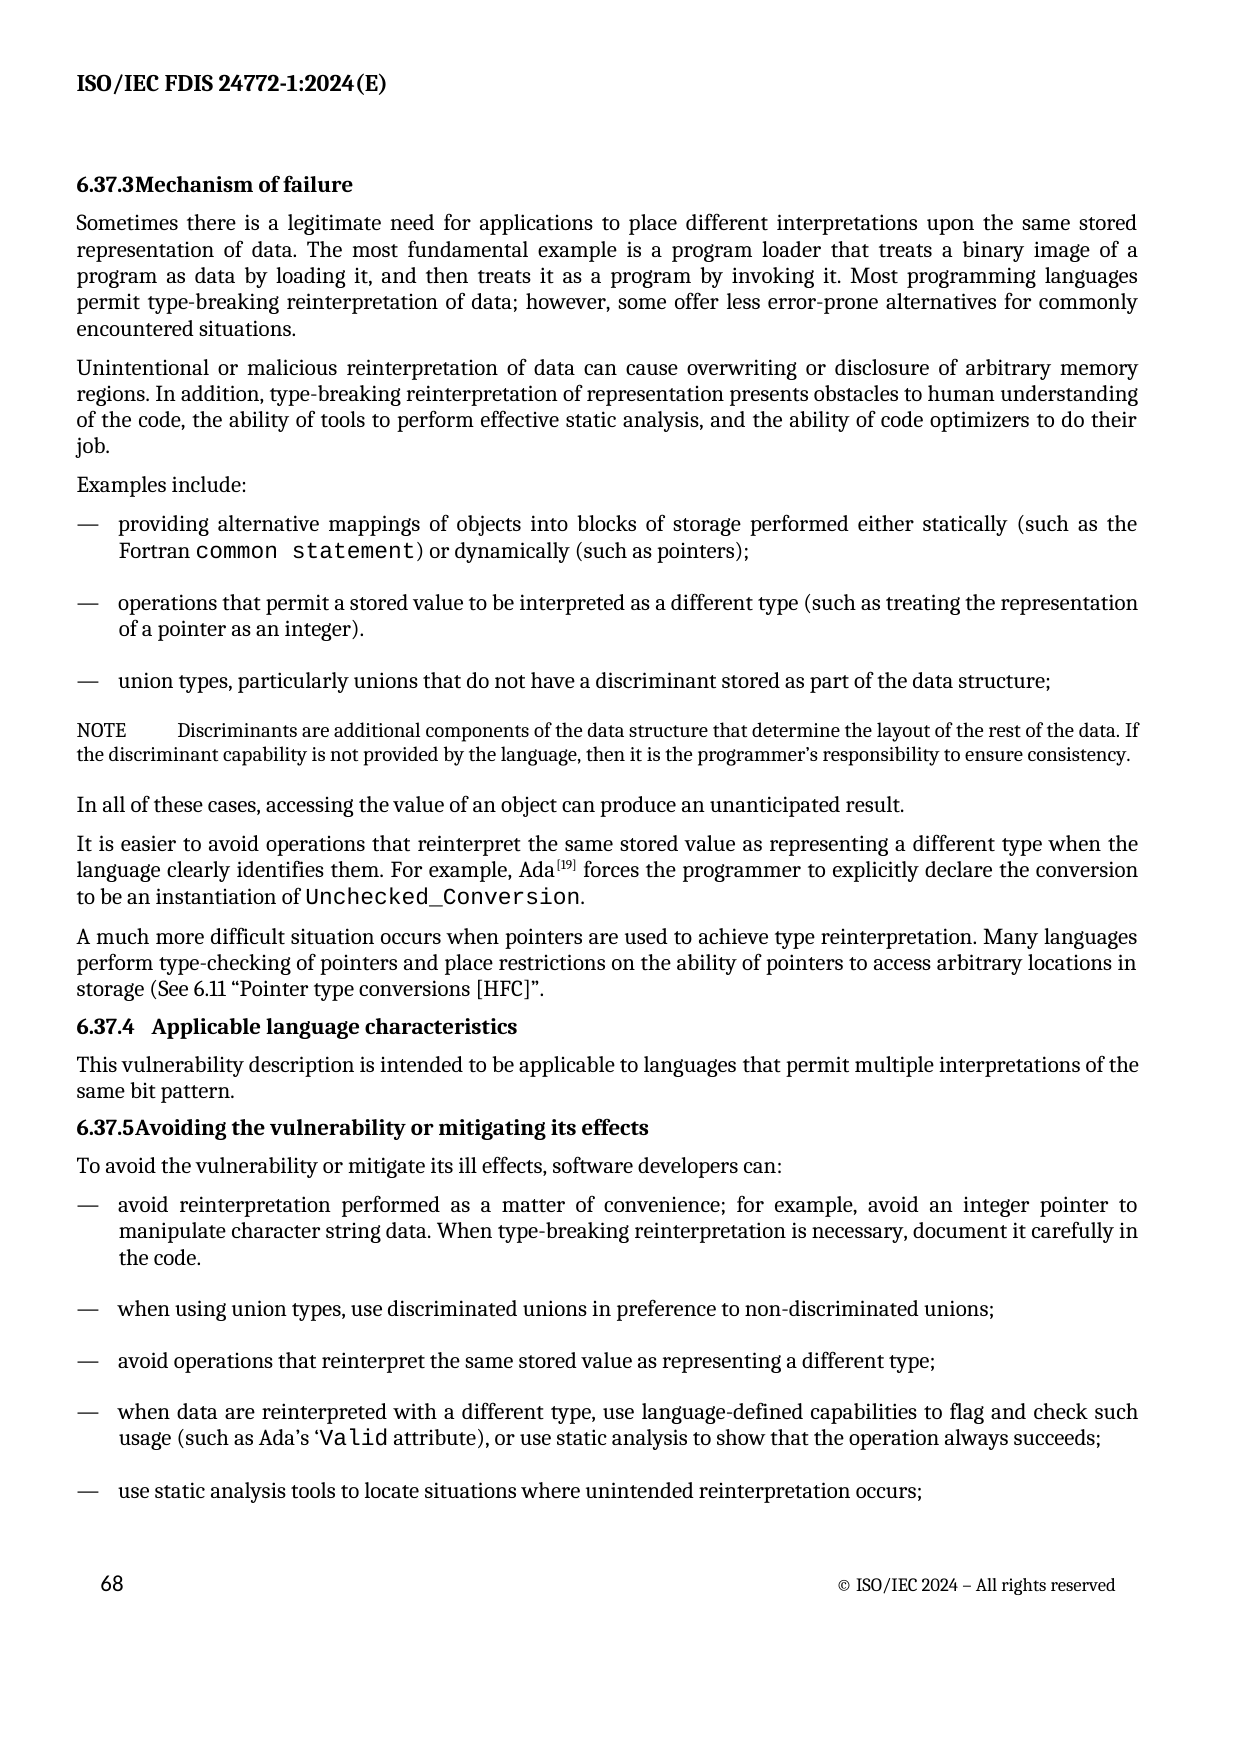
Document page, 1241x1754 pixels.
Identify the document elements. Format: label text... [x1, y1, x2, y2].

text It is easier to avoid operations that reinterpret the same stored value as representing a different type when the language clearly identifies them. For example, Ada[19] forces the programmer to explicitly declare the conversion to be an instantiation of Unchecked_Conversion. [76, 831, 1140, 911]
list — union types, particularly unions that do not have a discriminant stored as part of the data structure; [76, 668, 1140, 694]
text In all of these cases, accessing the value of an object can produce an unanticipated result. [76, 792, 1140, 818]
text Sometimes there is a legitimate need for applications to place different interpretations upon the same stored representation of data. The most fundamental example is a program loader that treats a binary image of a program as data by loading it, and then treats it as a program by invoking it. Most programming languages permit type-breaking reinterpretation of data; however, some offer less error-prone alternatives for commonly encountered situations. [76, 210, 1140, 342]
list — avoid reinterpretation performed as a matter of convenience; for example, avoid an integer pointer to manipulate character string data. When type-breaking reinterpretation is necessary, document it carefully in the code. [76, 1192, 1140, 1271]
text To avoid the vulnerability or mitigate its ill effects, software developers can: [76, 1153, 1140, 1179]
list — when using union types, use discriminated unions in preference to non-discriminated unions; [76, 1296, 1140, 1322]
list — when data are reinterpreted with a different type, use language-defined capabilities to flag and check such usage (such as Ada’s ‘Valid attribute), or use static analysis to show that the operation always succeeds; [76, 1399, 1140, 1453]
text Unintentional or malicious reinterpretation of data can cause overwriting or disclosure of arbitrary memory regions. In addition, type-breaking reinterpretation of representation presents obstacles to human understanding of the code, the ability of tools to perform effective static analysis, and the ability of code optimizers to do their job. [76, 354, 1140, 460]
text Examples include: [76, 472, 1140, 498]
list — operations that permit a stored value to be interpreted as a different type (such as treating the representation of a pointer as an integer). [76, 590, 1140, 643]
subtitle Avoiding the vulnerability or mitigating its effects [76, 1117, 1140, 1141]
text This vulnerability description is intended to be applicable to languages that permit multiple interpretations of the same bit pattern. [76, 1051, 1140, 1104]
text A much more difficult situation occurs when pointers are used to achieve type reinterpretation. Many languages perform type-checking of pointers and place restrictions on the ability of pointers to access arbitrary locations in storage (See 6.11 “Pointer type conversions [HFC]”. [76, 923, 1140, 1002]
list — use static analysis tools to locate situations where unintended reinterpretation occurs; [76, 1478, 1140, 1504]
list — providing alternative mappings of objects into blocks of storage performed either statically (such as the Fortran common statement) or dynamically (such as pointers); [76, 511, 1140, 565]
subtitle Mechanism of failure [76, 173, 1140, 197]
list — avoid operations that reinterpret the same stored value as representing a different type; [76, 1347, 1140, 1374]
subtitle Applicable language characteristics [76, 1015, 1140, 1039]
text NOTE Discriminants are additional components of the data structure that determine the layout of the rest of the data. If the discriminant capability is not provided by the language, then it is the programmer’s responsibility to ensure consistency. [76, 719, 1140, 767]
